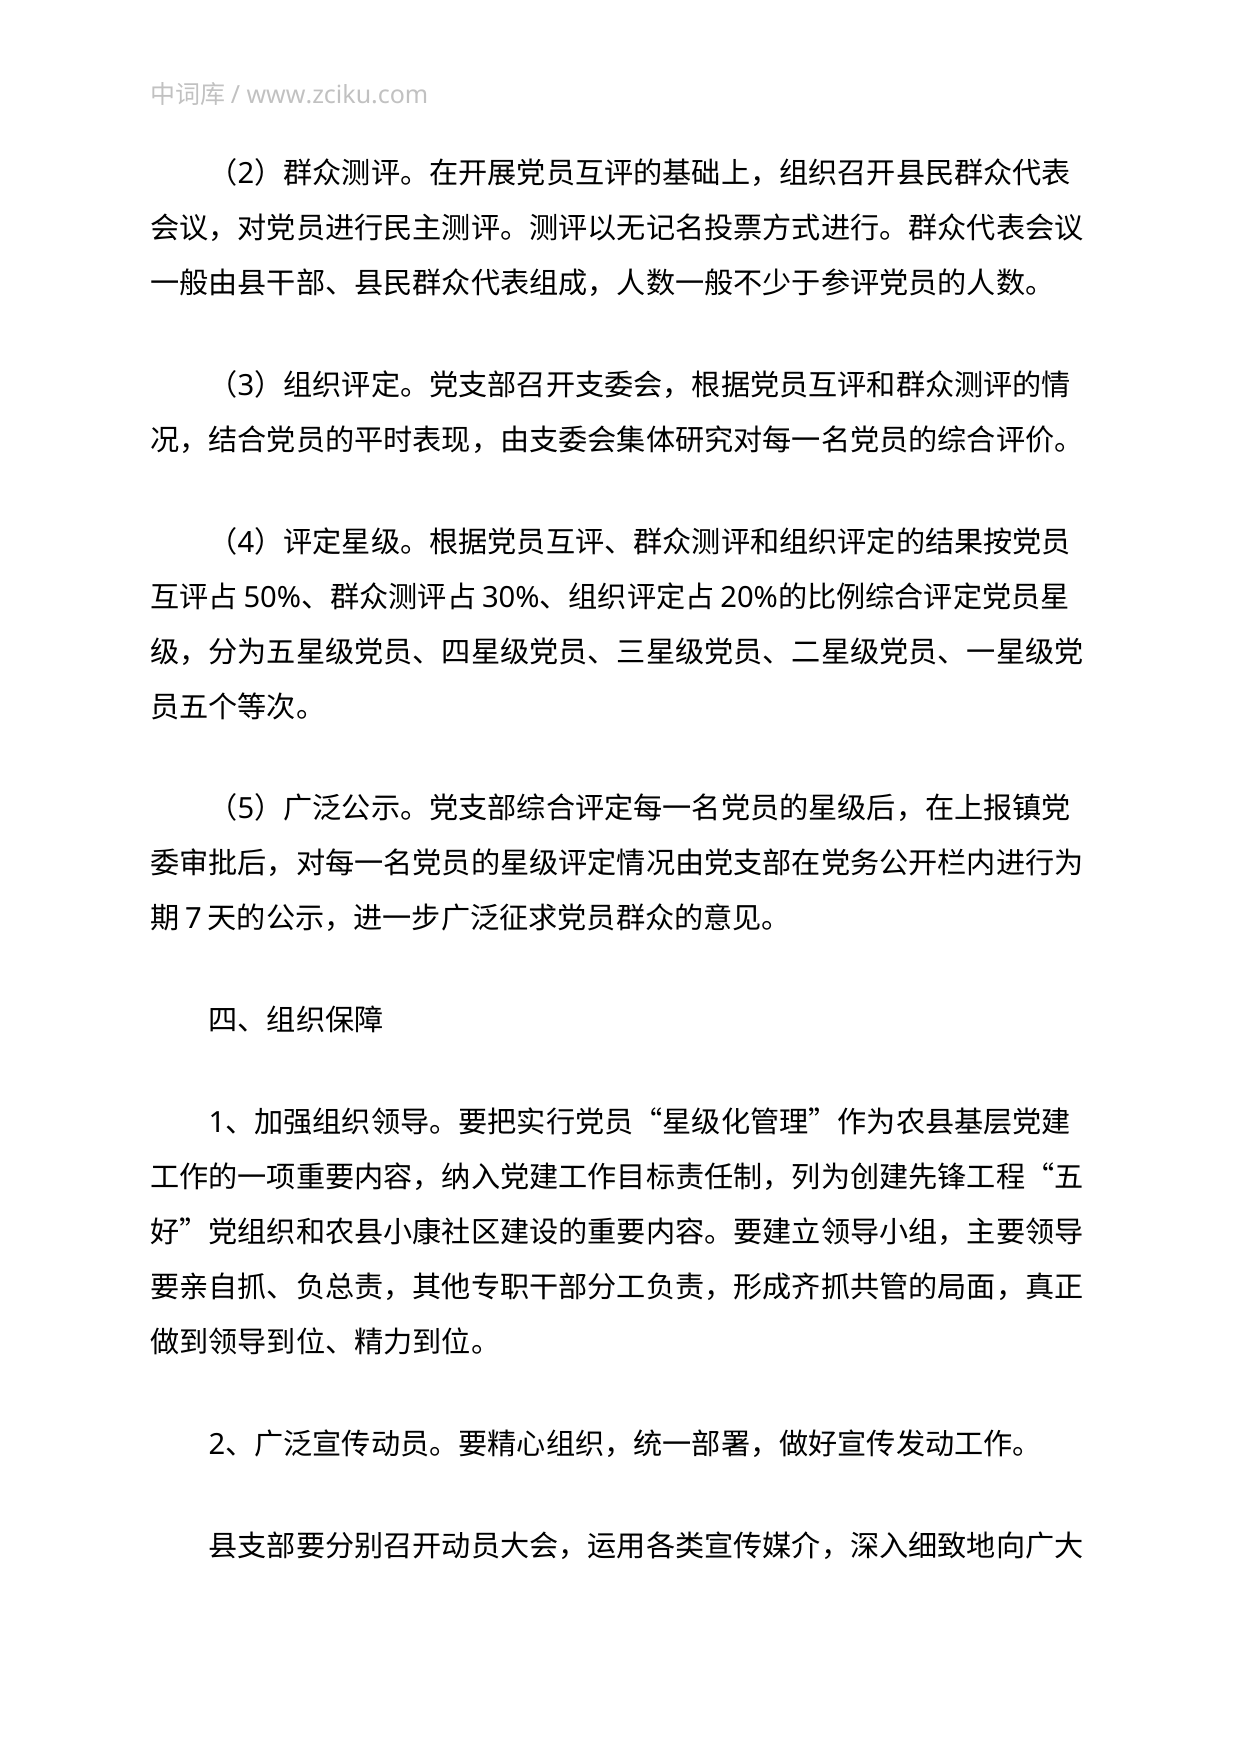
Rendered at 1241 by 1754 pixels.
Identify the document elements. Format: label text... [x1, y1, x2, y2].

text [150, 1522, 1090, 1564]
text （5）广泛公示。党支部综合评定每一名党员的星级后，在上报镇党委审批后，对每一名党员的星级评定情况由党支部在党务公开栏内进行为期7天的公示，进一步广泛征求党员群众的意见。 [150, 785, 1090, 937]
text 四、组织保障 [150, 997, 1090, 1039]
text 1、加强组织领导。要把实行党员“星级化管理”作为农县基层党建工作的一项重要内容，纳入党建工作目标责任制，列为创建先锋工程“五好”党组织和农县小康社区建设的重要内容。要建立领导小组，主要领导要亲自抓、负总责，其他专职干部分工负责，形成齐抓共管的局面，真正做到领导到位、精力到位。 [150, 1099, 1090, 1361]
text （2）群众测评。在开展党员互评的基础上，组织召开县民群众代表会议，对党员进行民主测评。测评以无记名投票方式进行。群众代表会议一般由县干部、县民群众代表组成，人数一般不少于参评党员的人数。 [150, 150, 1090, 302]
text （4）评定星级。根据党员互评、群众测评和组织评定的结果按党员互评占50%、群众测评占30%、组织评定占20%的比例综合评定党员星级，分为五星级党员、四星级党员、三星级党员、二星级党员、一星级党员五个等次。 [150, 518, 1090, 726]
text （3）组织评定。党支部召开支委会，根据党员互评和群众测评的情况，结合党员的平时表现，由支委会集体研究对每一名党员的综合评价。 [150, 362, 1090, 459]
text 2、广泛宣传动员。要精心组织，统一部署，做好宣传发动工作。 [150, 1420, 1090, 1463]
